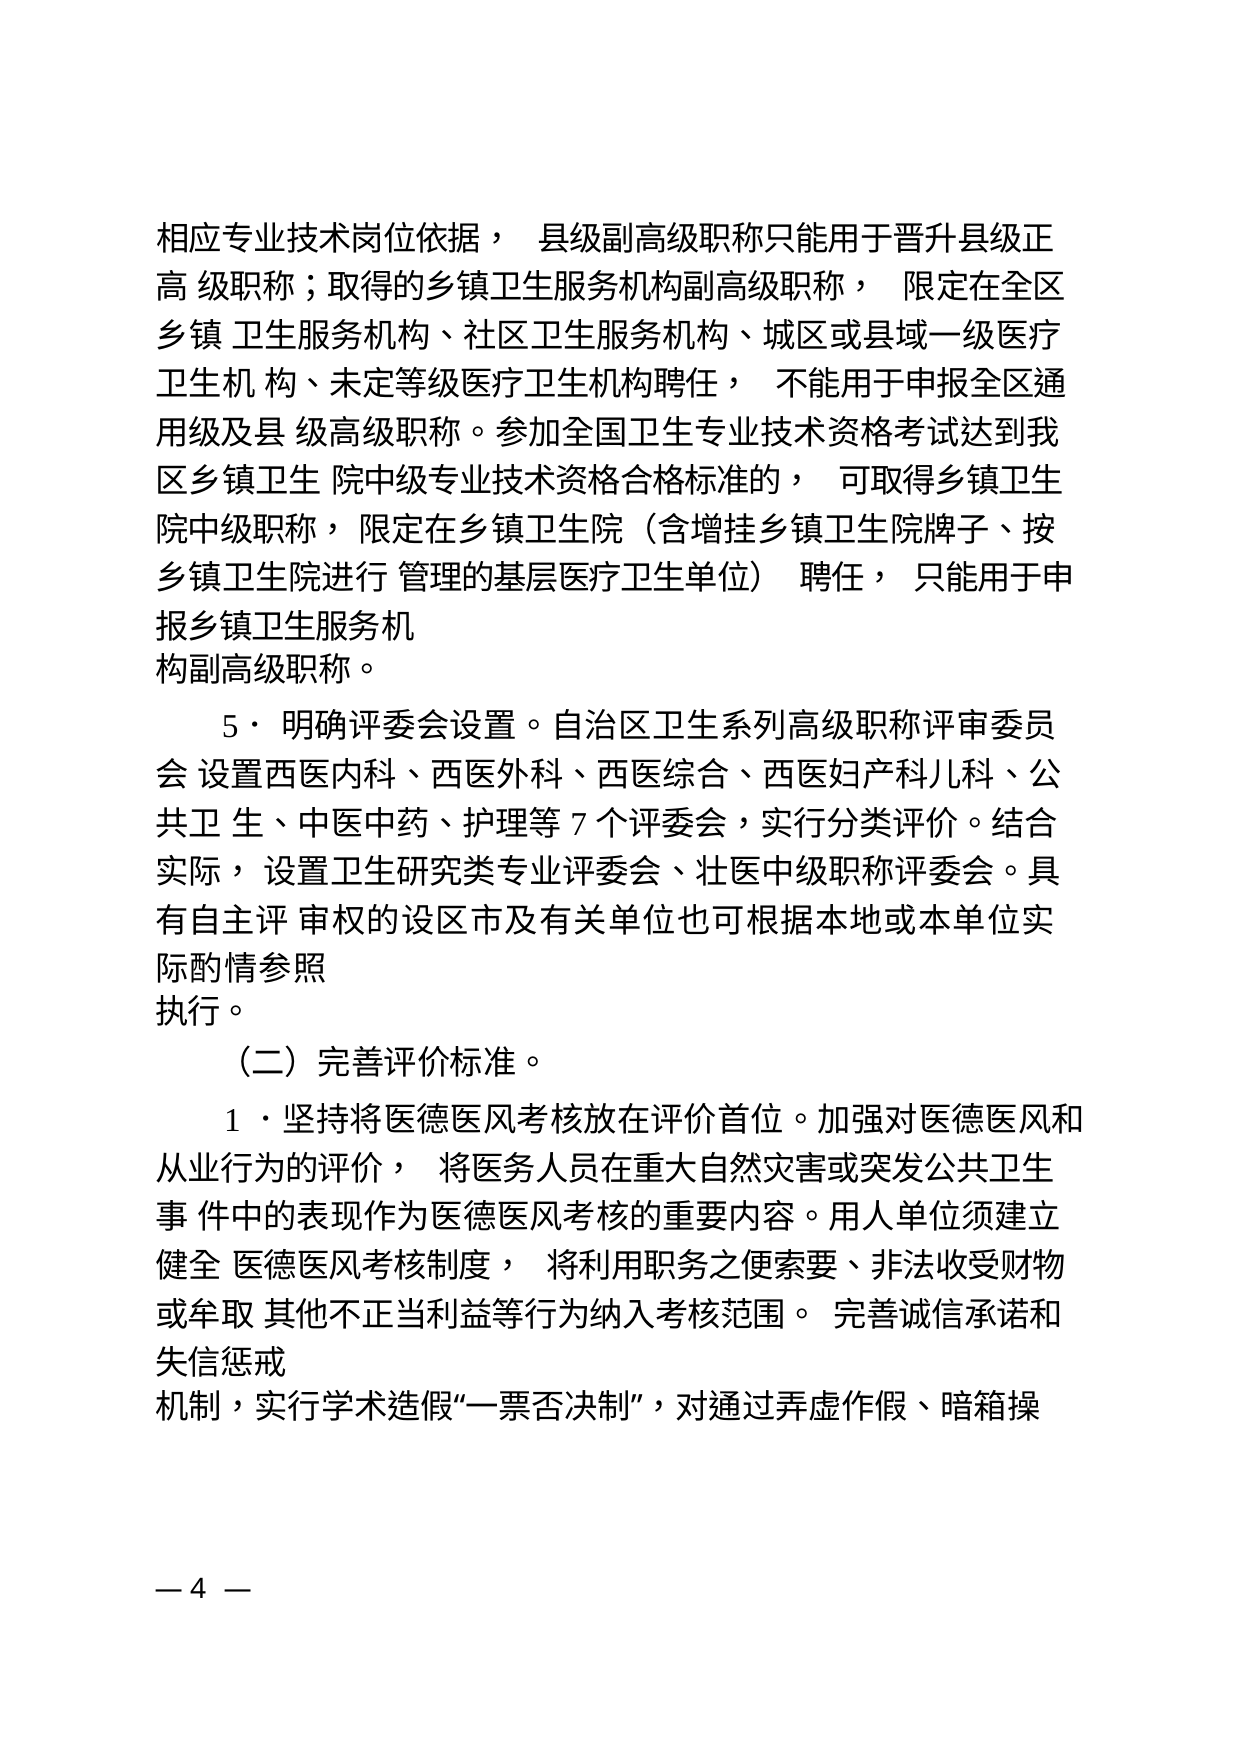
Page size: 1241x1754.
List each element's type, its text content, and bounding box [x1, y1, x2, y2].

text 机制，实行学术造假“一票否决制”，对通过弄虚作假、暗箱操 [155, 1388, 1087, 1426]
text 相应专业技术岗位依据， 县级副高级职称只能用于晋升县级正高 级职称；取得的乡镇卫生服务机构副高级职称， 限定在全区乡镇 卫生服务机构、社区卫生服务机构、城区或县域一级医疗卫生机 构、未定等级医疗卫生机构聘任， 不能用于申报全区通用级及县 级高级职称。参加全国卫生专业技术资格考试达到我区乡镇卫生 院中级专业技术资格合格标准的， 可取得乡镇卫生院中级职称， 限定在乡镇卫生院（含增挂乡镇卫生院牌子、按乡镇卫生院进行 管理的基层医疗卫生单位） 聘任， 只能用于申报乡镇卫生服务机 [156, 214, 1087, 648]
text 1 ．坚持将医德医风考核放在评价首位。加强对医德医风和 从业行为的评价， 将医务人员在重大自然灾害或突发公共卫生事 件中的表现作为医德医风考核的重要内容。用人单位须建立健全 医德医风考核制度， 将利用职务之便索要、非法收受财物或牟取 其他不正当利益等行为纳入考核范围。 完善诚信承诺和失信惩戒 [155, 1096, 1087, 1384]
text 5． 明确评委会设置。自治区卫生系列高级职称评审委员会 设置西医内科、西医外科、西医综合、西医妇产科儿科、公共卫 生、中医中药、护理等 7 个评委会，实行分类评价。结合实际， 设置卫生研究类专业评委会、壮医中级职称评委会。具有自主评 审权的设区市及有关单位也可根据本地或本单位实际酌情参照 [155, 702, 1087, 990]
text 执行。 [155, 993, 1087, 1032]
text 构副高级职称。 [156, 651, 1087, 689]
text （二）完善评价标准。 [219, 1045, 1087, 1081]
